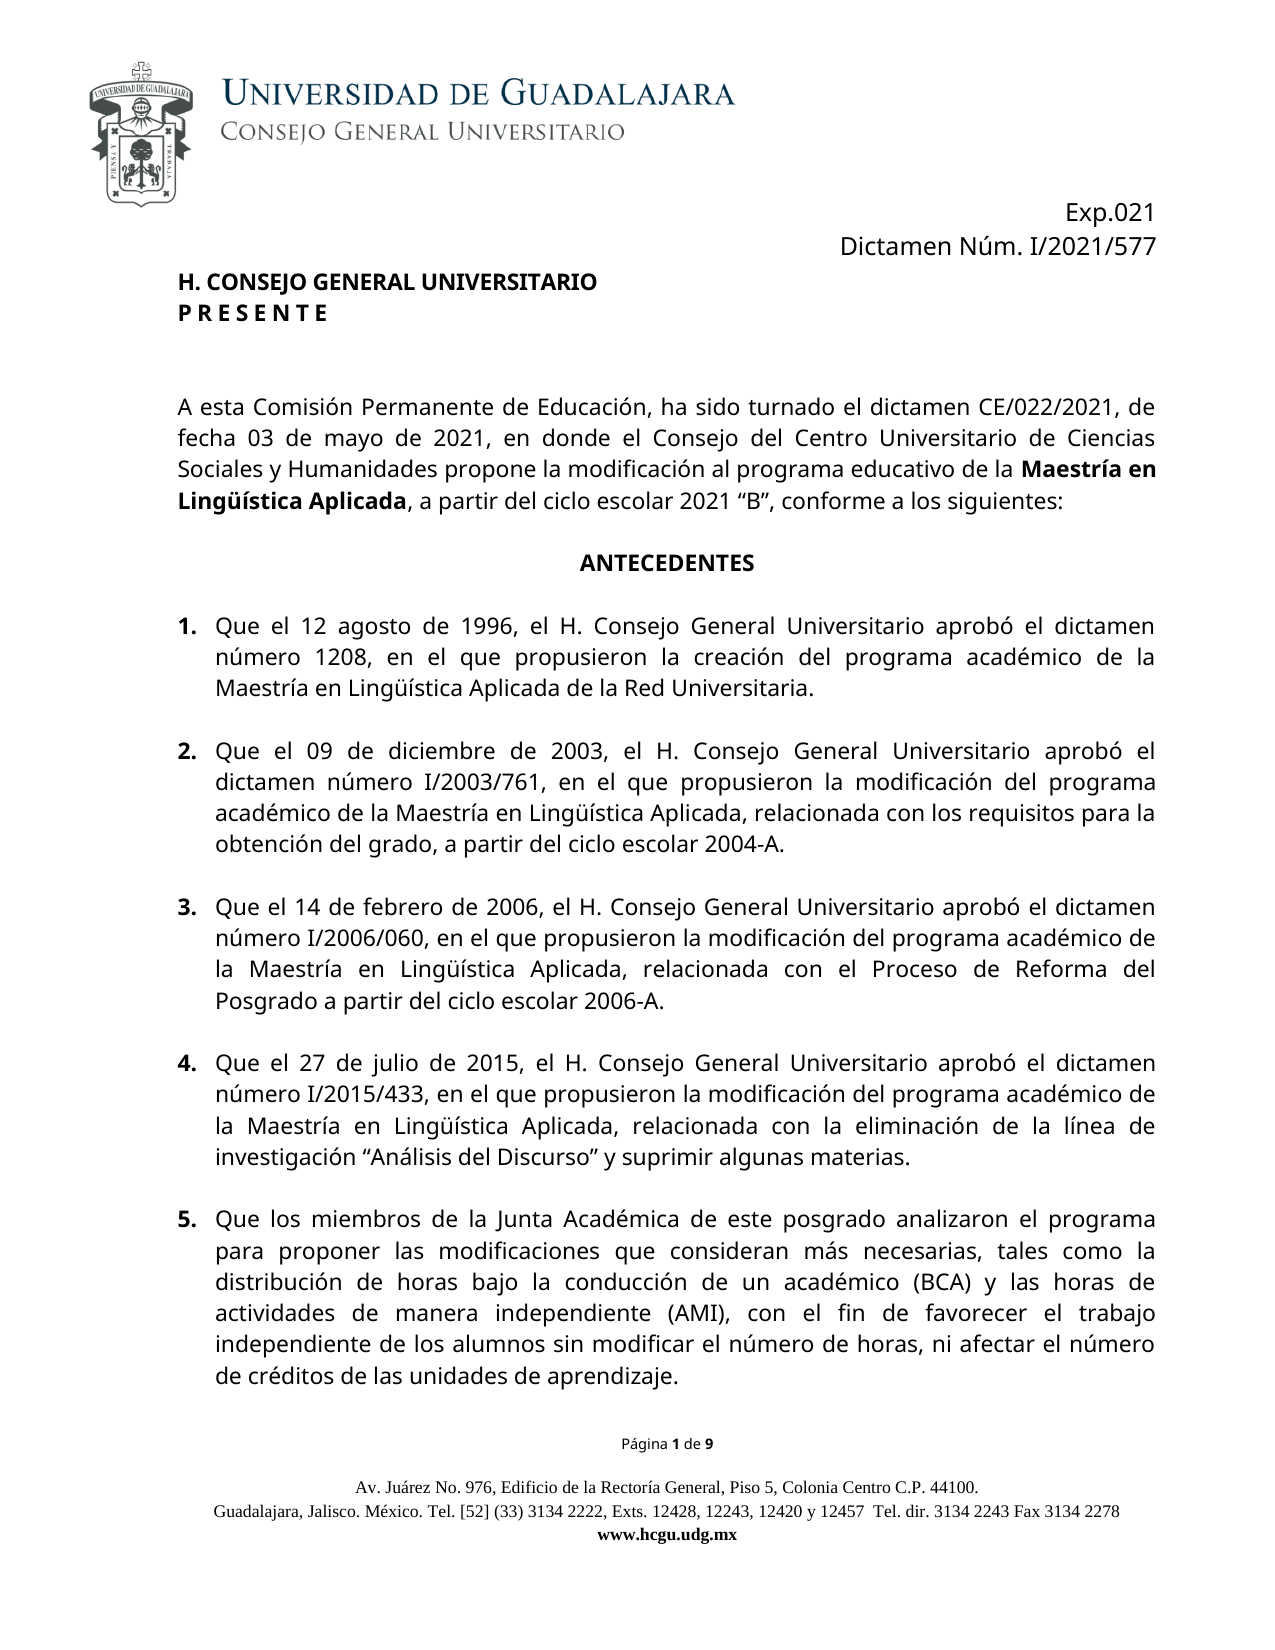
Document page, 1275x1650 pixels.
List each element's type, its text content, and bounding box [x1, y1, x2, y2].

text P R E S E N T E [177, 297, 1157, 328]
list Que los miembros de la Junta Académica de este posgrado analizaron el programa para proponer las modificaciones que consideran más necesarias, tales como la distribución de horas bajo la conducción de un académico (BCA) y las horas de actividades de manera independiente (AMI), con el fin de favorecer el trabajo independiente de los alumnos sin modificar el número de horas, ni afectar el número de créditos de las unidades de aprendizaje. [177, 1203, 1157, 1391]
text A esta Comisión Permanente de Educación, ha sido turnado el dictamen CE/022/2021, de fecha 03 de mayo de 2021, en donde el Consejo del Centro Universitario de Ciencias Sociales y Humanidades propone la modificación al programa educativo de la Maestría en Lingüística Aplicada, a partir del ciclo escolar 2021 “B”, conforme a los siguientes: [177, 391, 1157, 516]
picture [1, 1, 1274, 268]
list Que el 27 de julio de 2015, el H. Consejo General Universitario aprobó el dictamen número I/2015/433, en el que propusieron la modificación del programa académico de la Maestría en Lingüística Aplicada, relacionada con la eliminación de la línea de investigación “Análisis del Discurso” y suprimir algunas materias. [177, 1047, 1157, 1172]
list Que el 09 de diciembre de 2003, el H. Consejo General Universitario aprobó el dictamen número I/2003/761, en el que propusieron la modificación del programa académico de la Maestría en Lingüística Aplicada, relacionada con los requisitos para la obtención del grado, a partir del ciclo escolar 2004-A. [177, 734, 1157, 859]
subtitle ANTECEDENTES [177, 547, 1157, 578]
text H. CONSEJO GENERAL UNIVERSITARIO [177, 266, 1157, 297]
list Que el 12 agosto de 1996, el H. Consejo General Universitario aprobó el dictamen número 1208, en el que propusieron la creación del programa académico de la Maestría en Lingüística Aplicada de la Red Universitaria. [177, 609, 1157, 703]
list Que el 14 de febrero de 2006, el H. Consejo General Universitario aprobó el dictamen número I/2006/060, en el que propusieron la modificación del programa académico de la Maestría en Lingüística Aplicada, relacionada con el Proceso de Reforma del Posgrado a partir del ciclo escolar 2006-A. [177, 891, 1157, 1016]
